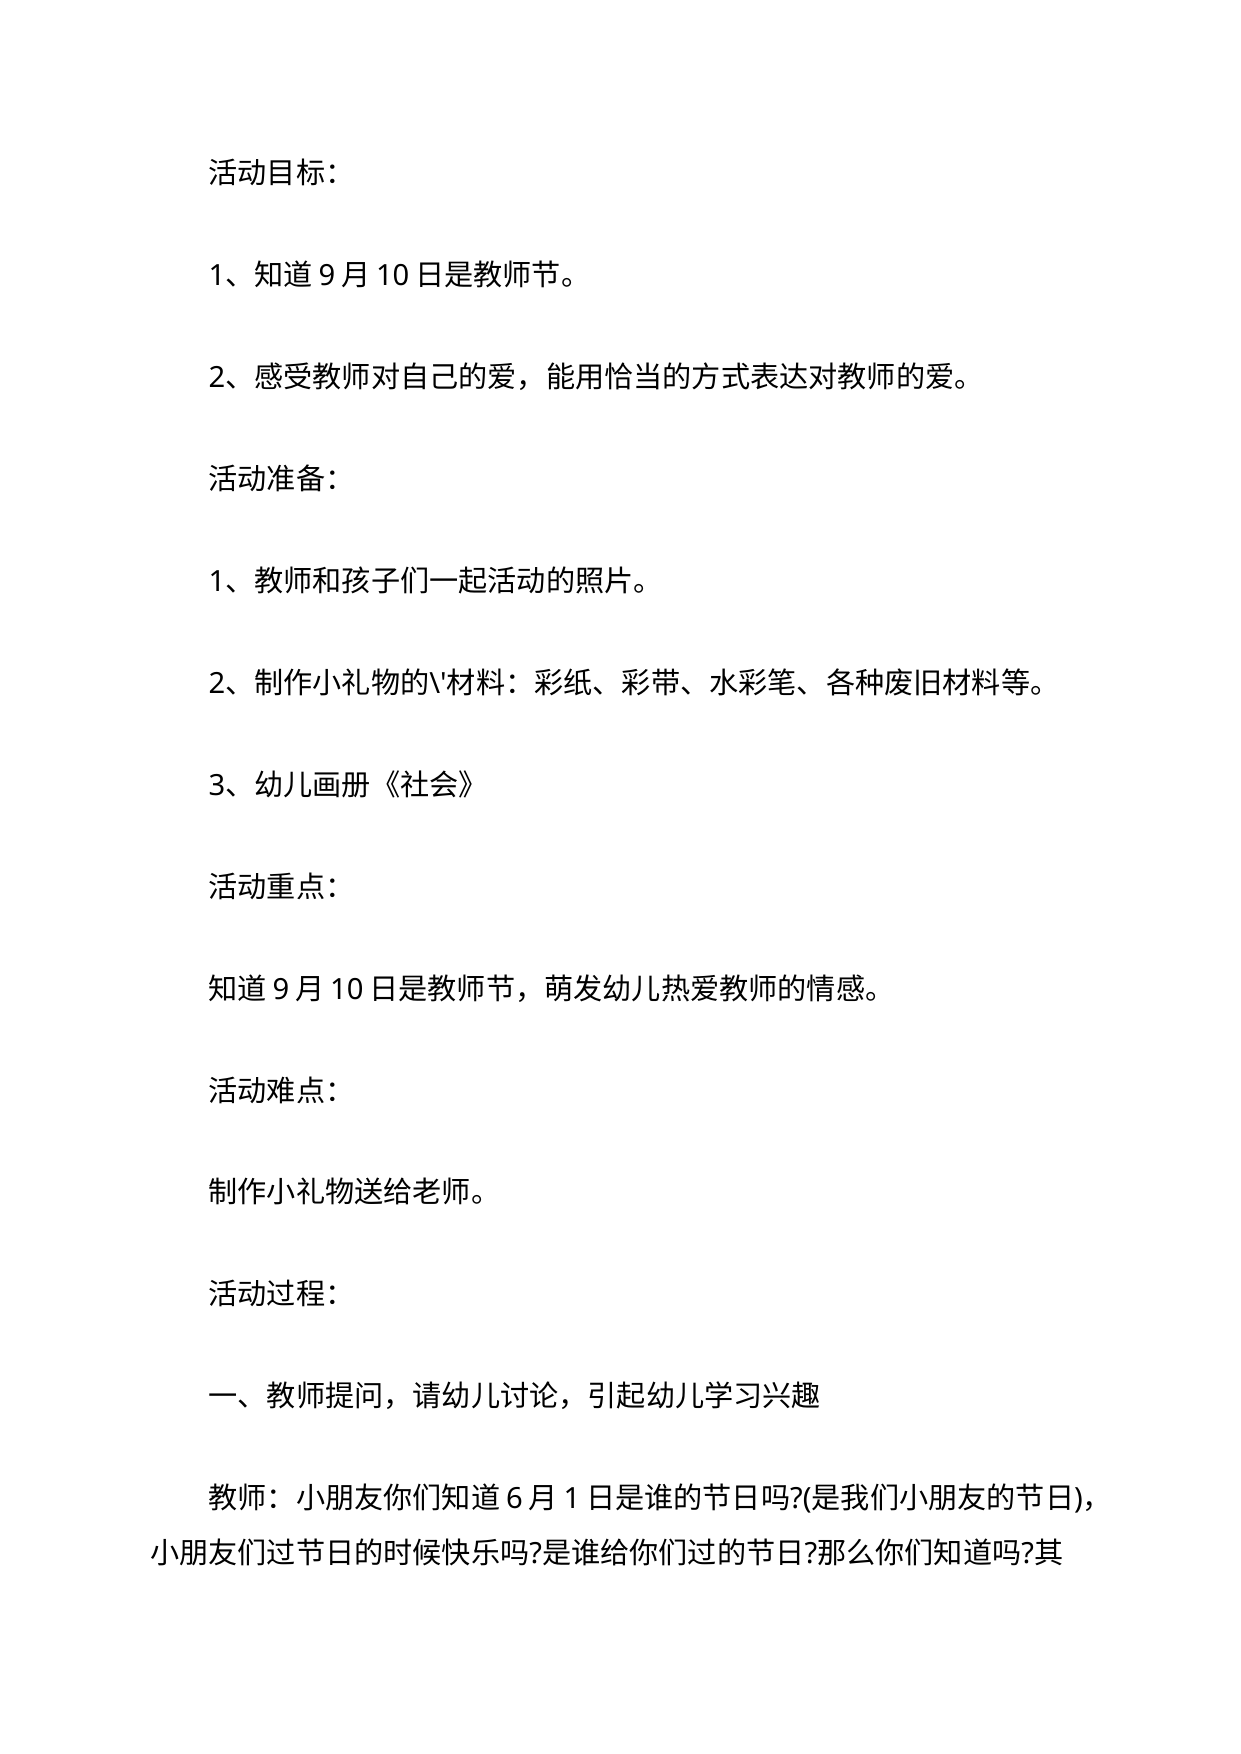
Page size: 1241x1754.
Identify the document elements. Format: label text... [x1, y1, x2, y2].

text 3、幼儿画册《社会》 [150, 761, 1090, 804]
text 制作小礼物送给老师。 [150, 1169, 1090, 1211]
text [150, 1474, 1090, 1572]
text 一、教师提问，请幼儿讨论，引起幼儿学习兴趣 [150, 1372, 1090, 1415]
text 活动目标： [150, 150, 1090, 192]
text 2、制作小礼物的\'材料：彩纸、彩带、水彩笔、各种废旧材料等。 [150, 659, 1090, 702]
text 活动过程： [150, 1271, 1090, 1313]
text 1、教师和孩子们一起活动的照片。 [150, 557, 1090, 600]
text 活动重点： [150, 863, 1090, 906]
text 1、知道9月10日是教师节。 [150, 252, 1090, 294]
text 活动准备： [150, 456, 1090, 498]
text 知道9月10日是教师节，萌发幼儿热爱教师的情感。 [150, 965, 1090, 1008]
text 活动难点： [150, 1067, 1090, 1109]
text 2、感受教师对自己的爱，能用恰当的方式表达对教师的爱。 [150, 354, 1090, 396]
